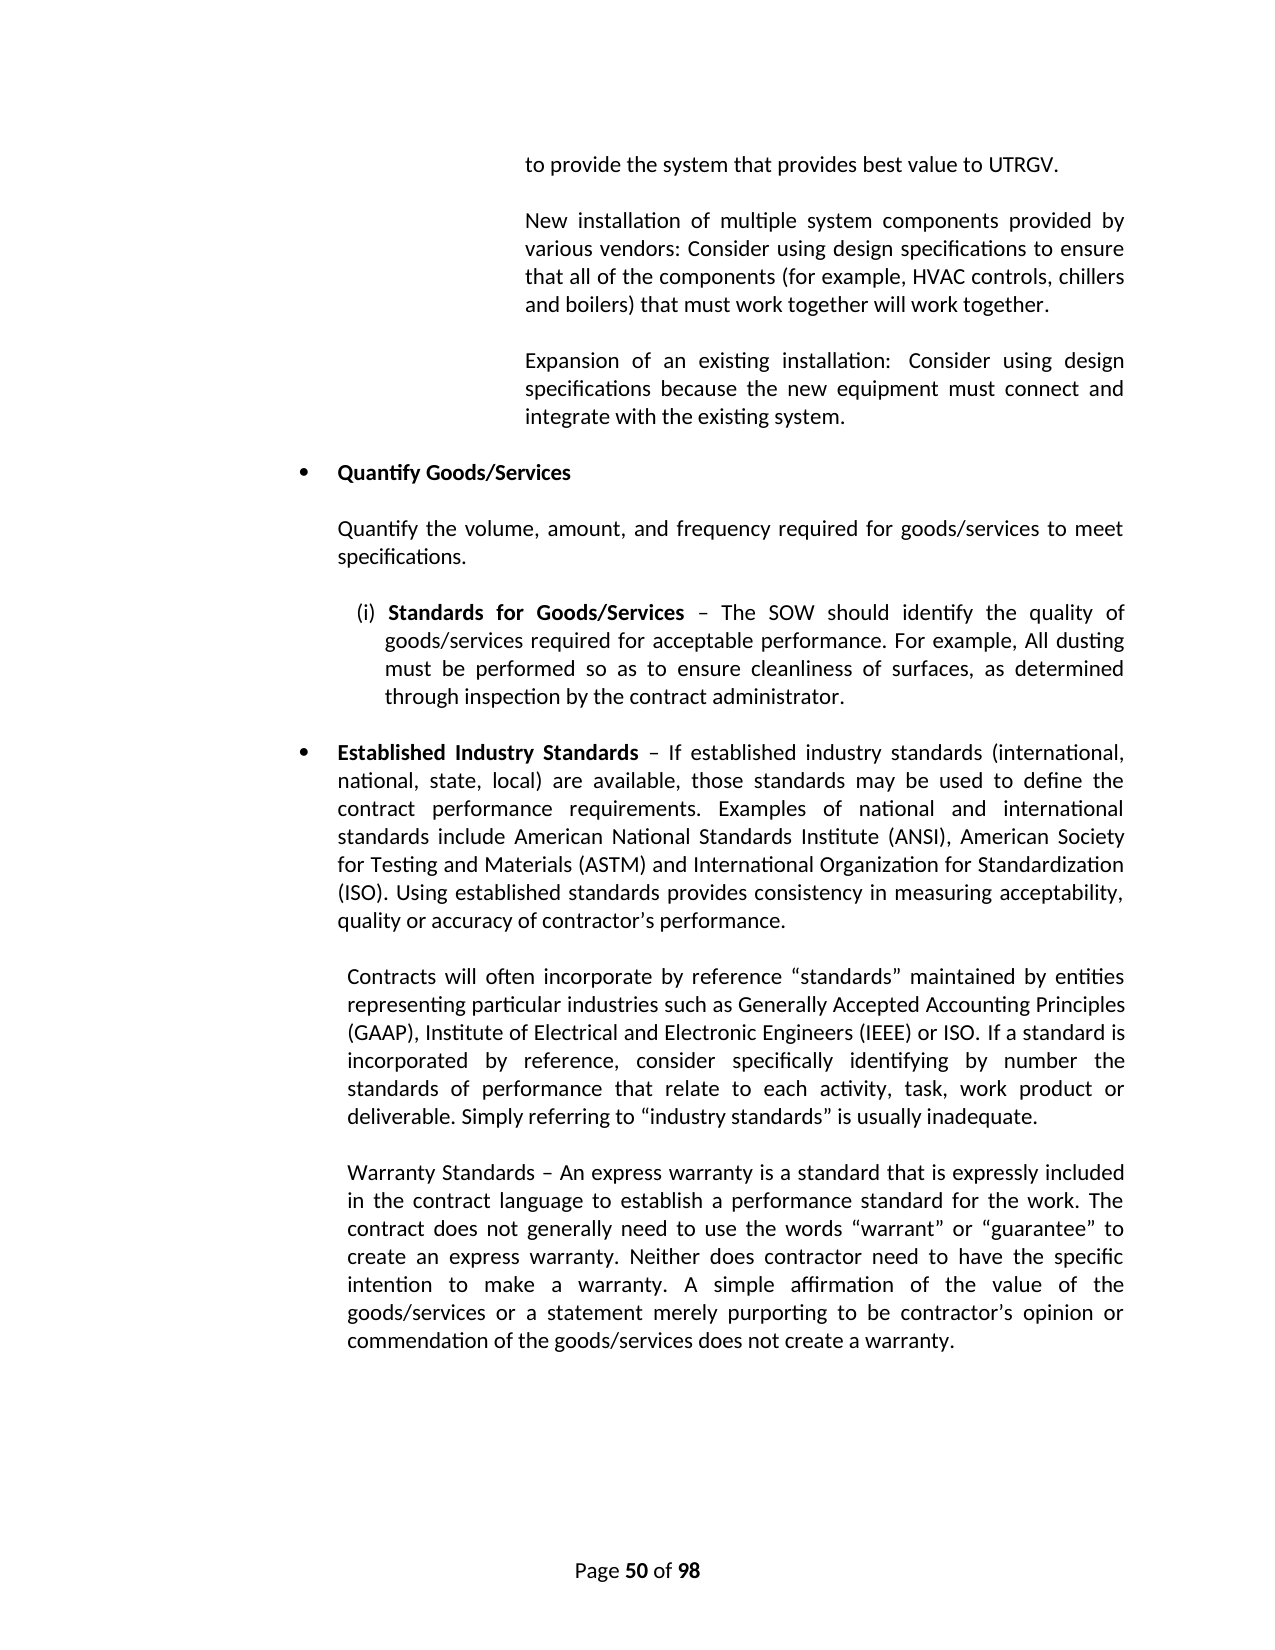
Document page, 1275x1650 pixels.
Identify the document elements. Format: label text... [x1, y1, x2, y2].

text Contracts will often incorporate by reference “standards” maintained by entities representing particular industries such as Generally Accepted Accounting Principles (GAAP), Institute of Electrical and Electronic Engineers (IEEE) or ISO. If a standard is incorporated by reference, consider specifically identifying by number the standards of performance that relate to each activity, task, work product or deliverable. Simply referring to “industry standards” is usually inadequate. [347, 962, 1125, 1131]
text (i) Standards for Goods/Services – The SOW should identify the quality of goods/services required for acceptable performance. For example, All dusting must be performed so as to ensure cleanliness of surfaces, as determined through inspection by the contract administrator. [356, 598, 1125, 710]
text Expansion of an existing installation: Consider using design specifications because the new equipment must connect and integrate with the existing system. [525, 346, 1125, 430]
subtitle Quantify Goods/Services [300, 458, 1225, 486]
text New installation of multiple system components provided by various vendors: Consider using design specifications to ensure that all of the components (for example, HVAC controls, chillers and boilers) that must work together will work together. [525, 206, 1126, 318]
text to provide the system that provides best value to UTRGV. [525, 150, 1225, 178]
text Warranty Standards – An express warranty is a standard that is expressly included in the contract language to establish a performance standard for the work. The contract does not generally need to use the words “warrant” or “guarantee” to create an express warranty. Neither does contractor need to have the specific intention to make a warranty. A simple affirmation of the value of the goods/services or a statement merely purporting to be contractor’s opinion or commendation of the goods/services does not create a warranty. [347, 1158, 1125, 1354]
list Established Industry Standards – If established industry standards (international, national, state, local) are available, those standards may be used to define the contract performance requirements. Examples of national and international standards include American National Standards Institute (ANSI), American Society for Testing and Materials (ASTM) and International Organization for Standardization (ISO). Using established standards provides consistency in measuring acceptability, quality or accuracy of contractor’s performance. [300, 738, 1125, 934]
text Quantify the volume, amount, and frequency required for goods/services to meet specifications. [337, 514, 1125, 570]
